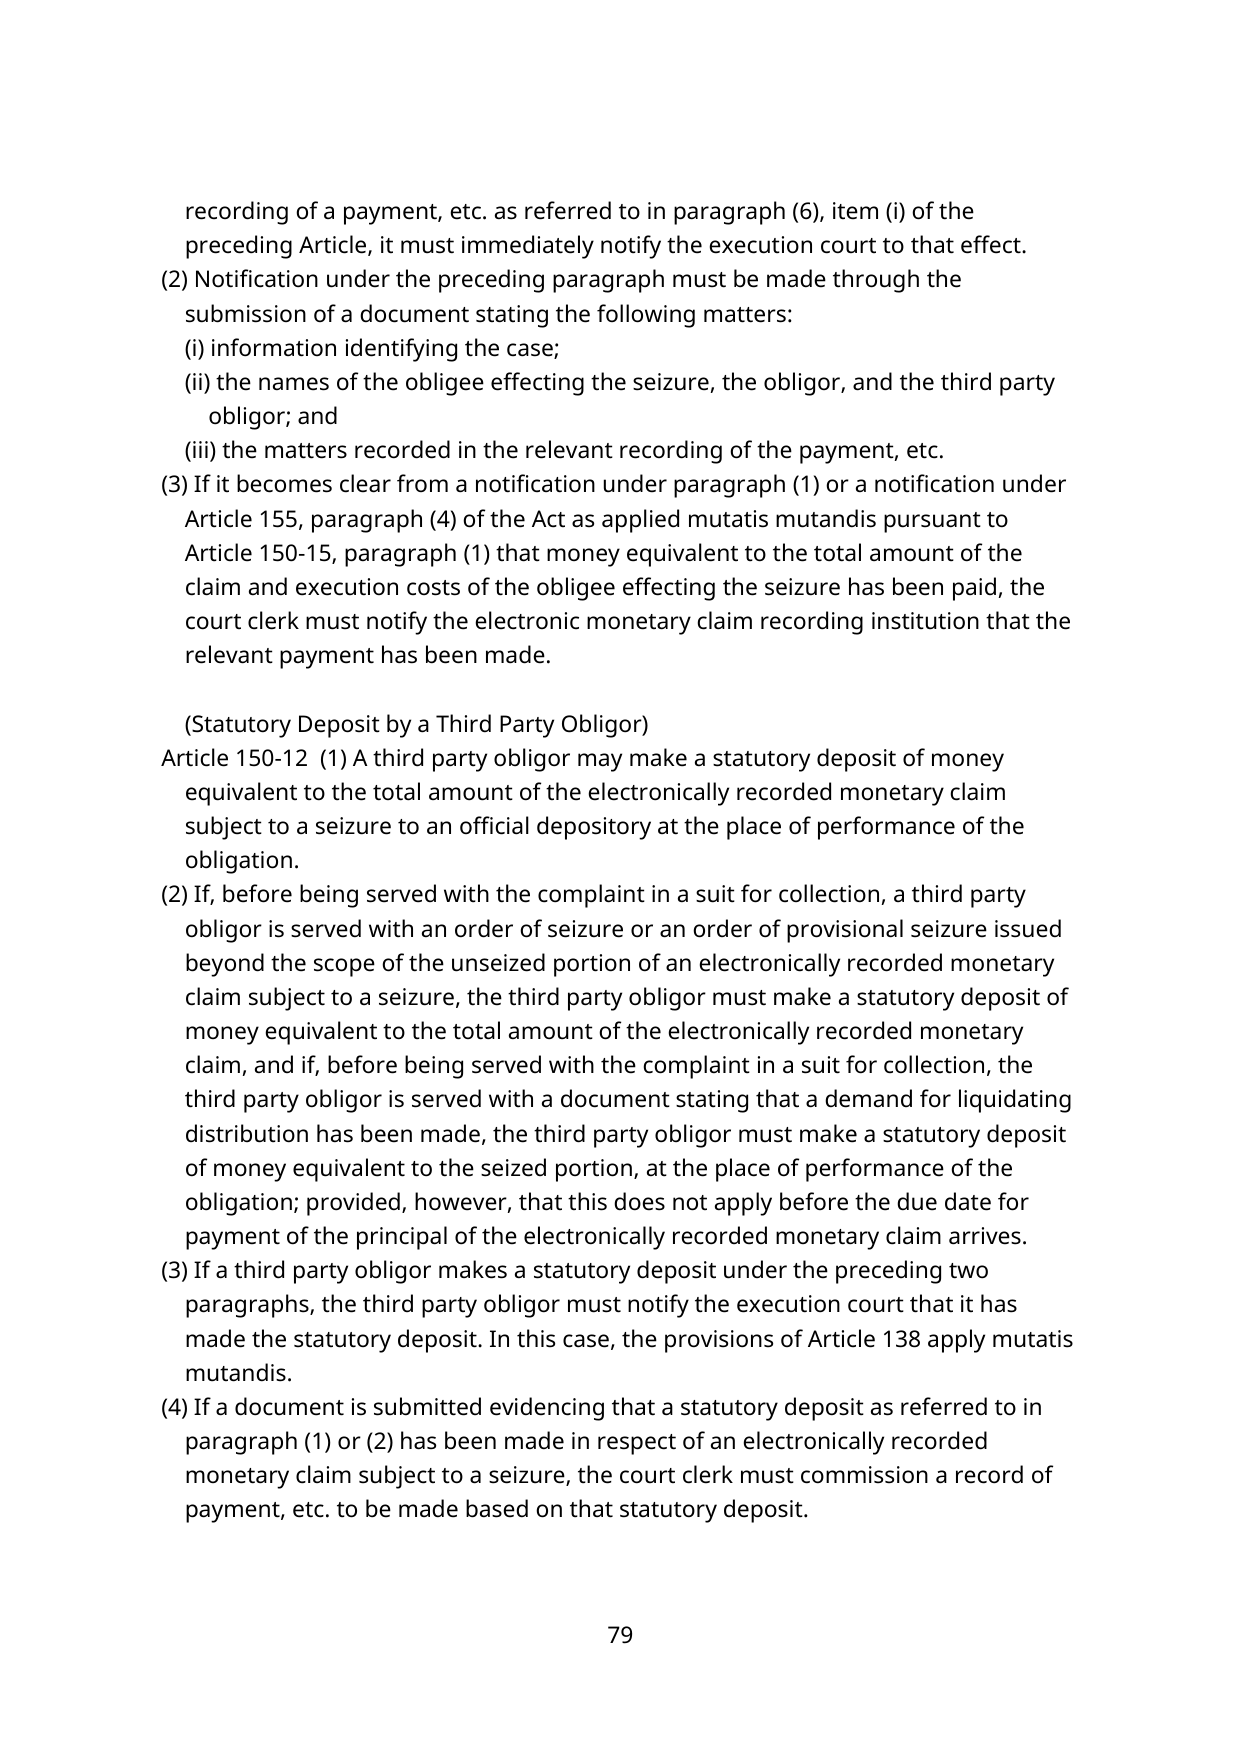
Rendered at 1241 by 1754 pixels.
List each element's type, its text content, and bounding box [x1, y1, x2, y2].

text (4) If a document is submitted evidencing that a statutory deposit as referred to in paragraph (1) or (2) has been made in respect of an electronically recorded monetary claim subject to a seizure, the court clerk must commission a record of payment, etc. to be made based on that statutory deposit. [161, 1389, 1079, 1526]
text Article 150-12 (1) A third party obligor may make a statutory deposit of money equivalent to the total amount of the electronically recorded monetary claim subject to a seizure to an official depository at the place of performance of the obligation. [161, 740, 1079, 877]
text (iii) the matters recorded in the relevant recording of the payment, etc. [184, 433, 1079, 467]
text (3) If a third party obligor makes a statutory deposit under the preceding two paragraphs, the third party obligor must notify the execution court that it has made the statutory deposit. In this case, the provisions of Article 138 apply mutatis mutandis. [161, 1253, 1079, 1389]
text (2) Notification under the preceding paragraph must be made through the submission of a document stating the following matters: [161, 262, 1079, 330]
text (i) information identifying the case; [184, 330, 1079, 364]
text (3) If it becomes clear from a notification under paragraph (1) or a notification under Article 155, paragraph (4) of the Act as applied mutatis mutandis pursuant to Article 150-15, paragraph (1) that money equivalent to the total amount of the claim and execution costs of the obligee effecting the seizure has been paid, the court clerk must notify the electronic monetary claim recording institution that the relevant payment has been made. [161, 467, 1079, 672]
text (ii) the names of the obligee effecting the seizure, the obligor, and the third party obligor; and [184, 364, 1079, 433]
text (2) If, before being served with the complaint in a suit for collection, a third party obligor is served with an order of seizure or an order of provisional seizure issued beyond the scope of the unseized portion of an electronically recorded monetary claim subject to a seizure, the third party obligor must make a statutory deposit of money equivalent to the total amount of the electronically recorded monetary claim, and if, before being served with the complaint in a suit for collection, the third party obligor is served with a document stating that a demand for liquidating distribution has been made, the third party obligor must make a statutory deposit of money equivalent to the seized portion, at the place of performance of the obligation; provided, however, that this does not apply before the due date for payment of the principal of the electronically recorded monetary claim arrives. [161, 877, 1079, 1253]
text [161, 194, 1079, 262]
text (Statutory Deposit by a Third Party Obligor) [184, 706, 1079, 740]
